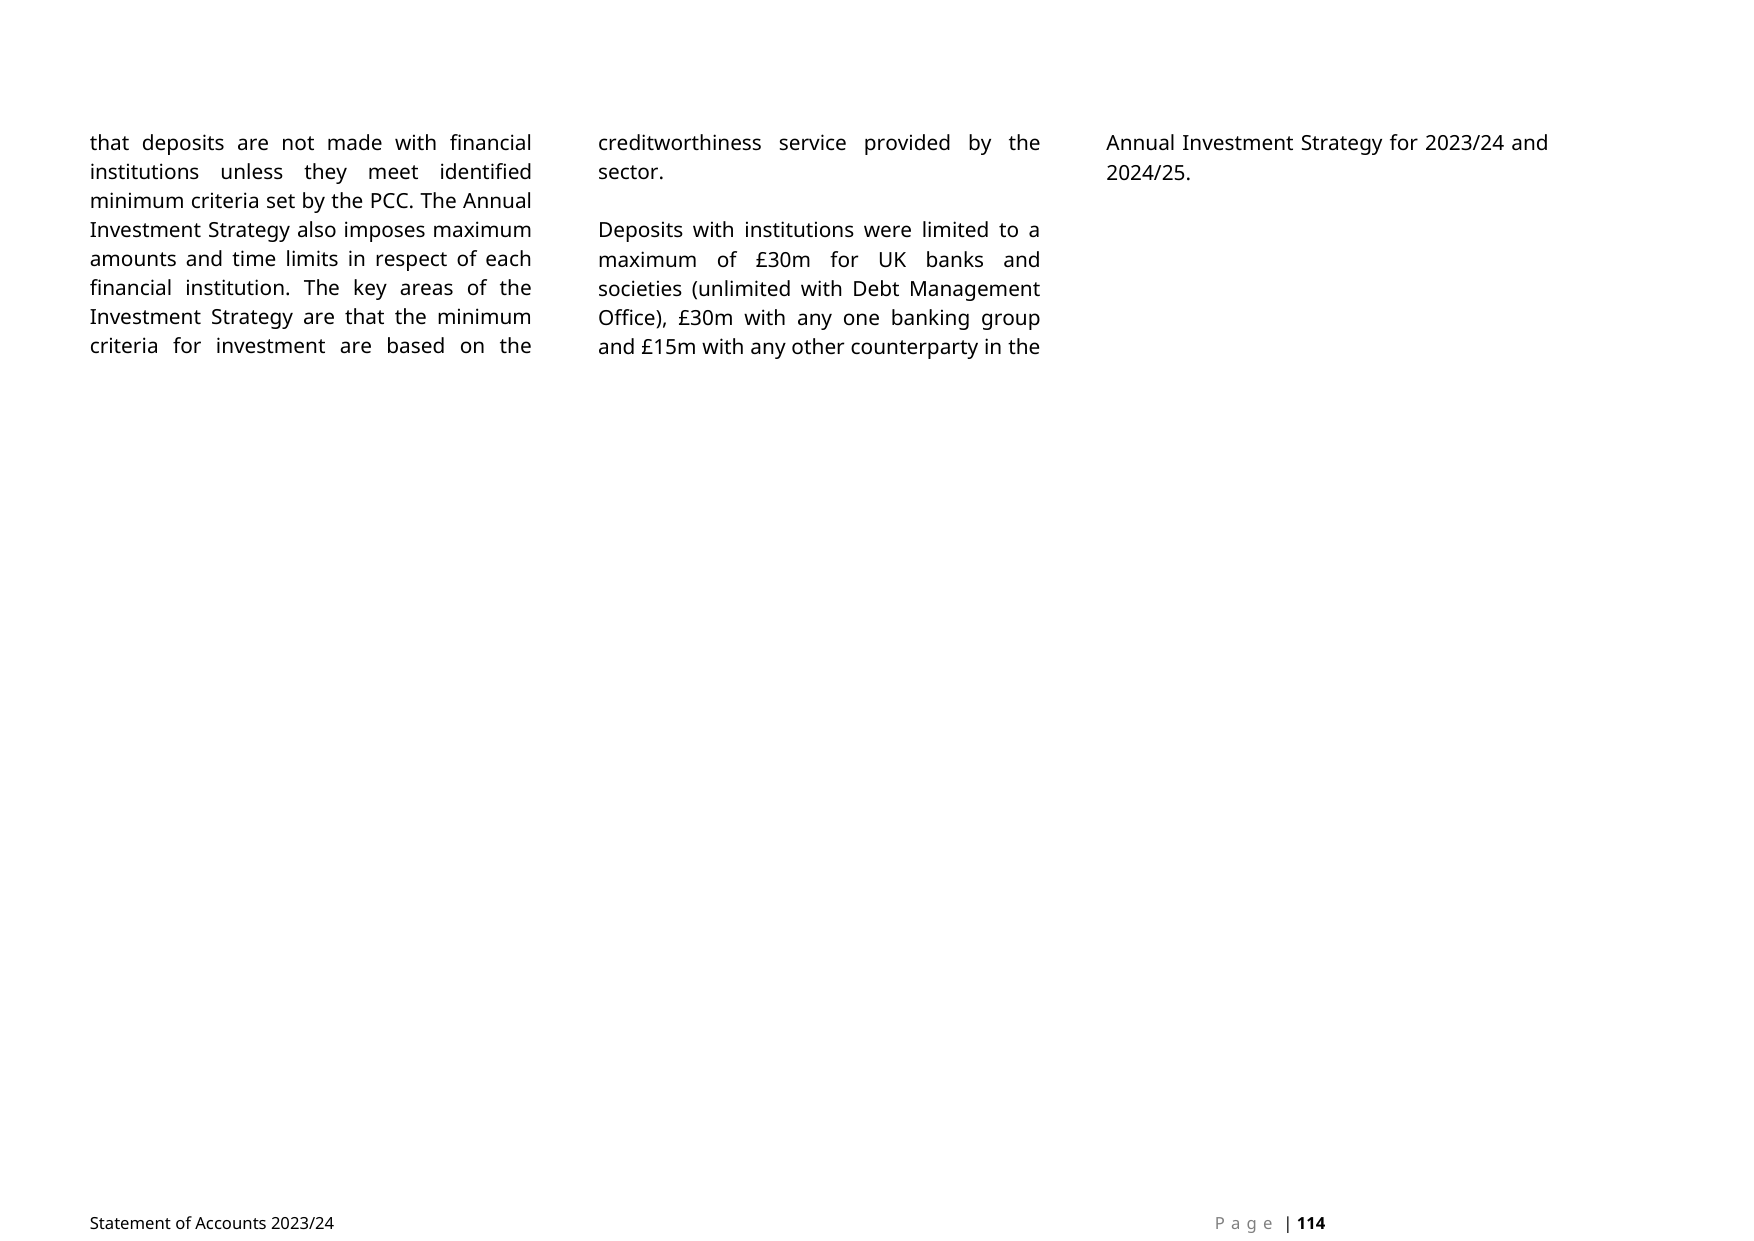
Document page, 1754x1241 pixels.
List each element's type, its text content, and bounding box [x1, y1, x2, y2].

text Deposits with institutions were limited to a maximum of £30m for UK banks and societies (unlimited with Debt Management Office), £30m with any one banking group and £15m with any other counterparty in the Annual Investment Strategy for 2023/24 and 2024/25. [598, 215, 1041, 361]
text Deposits with institutions were limited to a maximum of £30m for UK banks and societies (unlimited with Debt Management Office), £30m with any one banking group and £15m with any other counterparty in the Annual Investment Strategy for 2023/24 and 2024/25. [1106, 128, 1549, 186]
